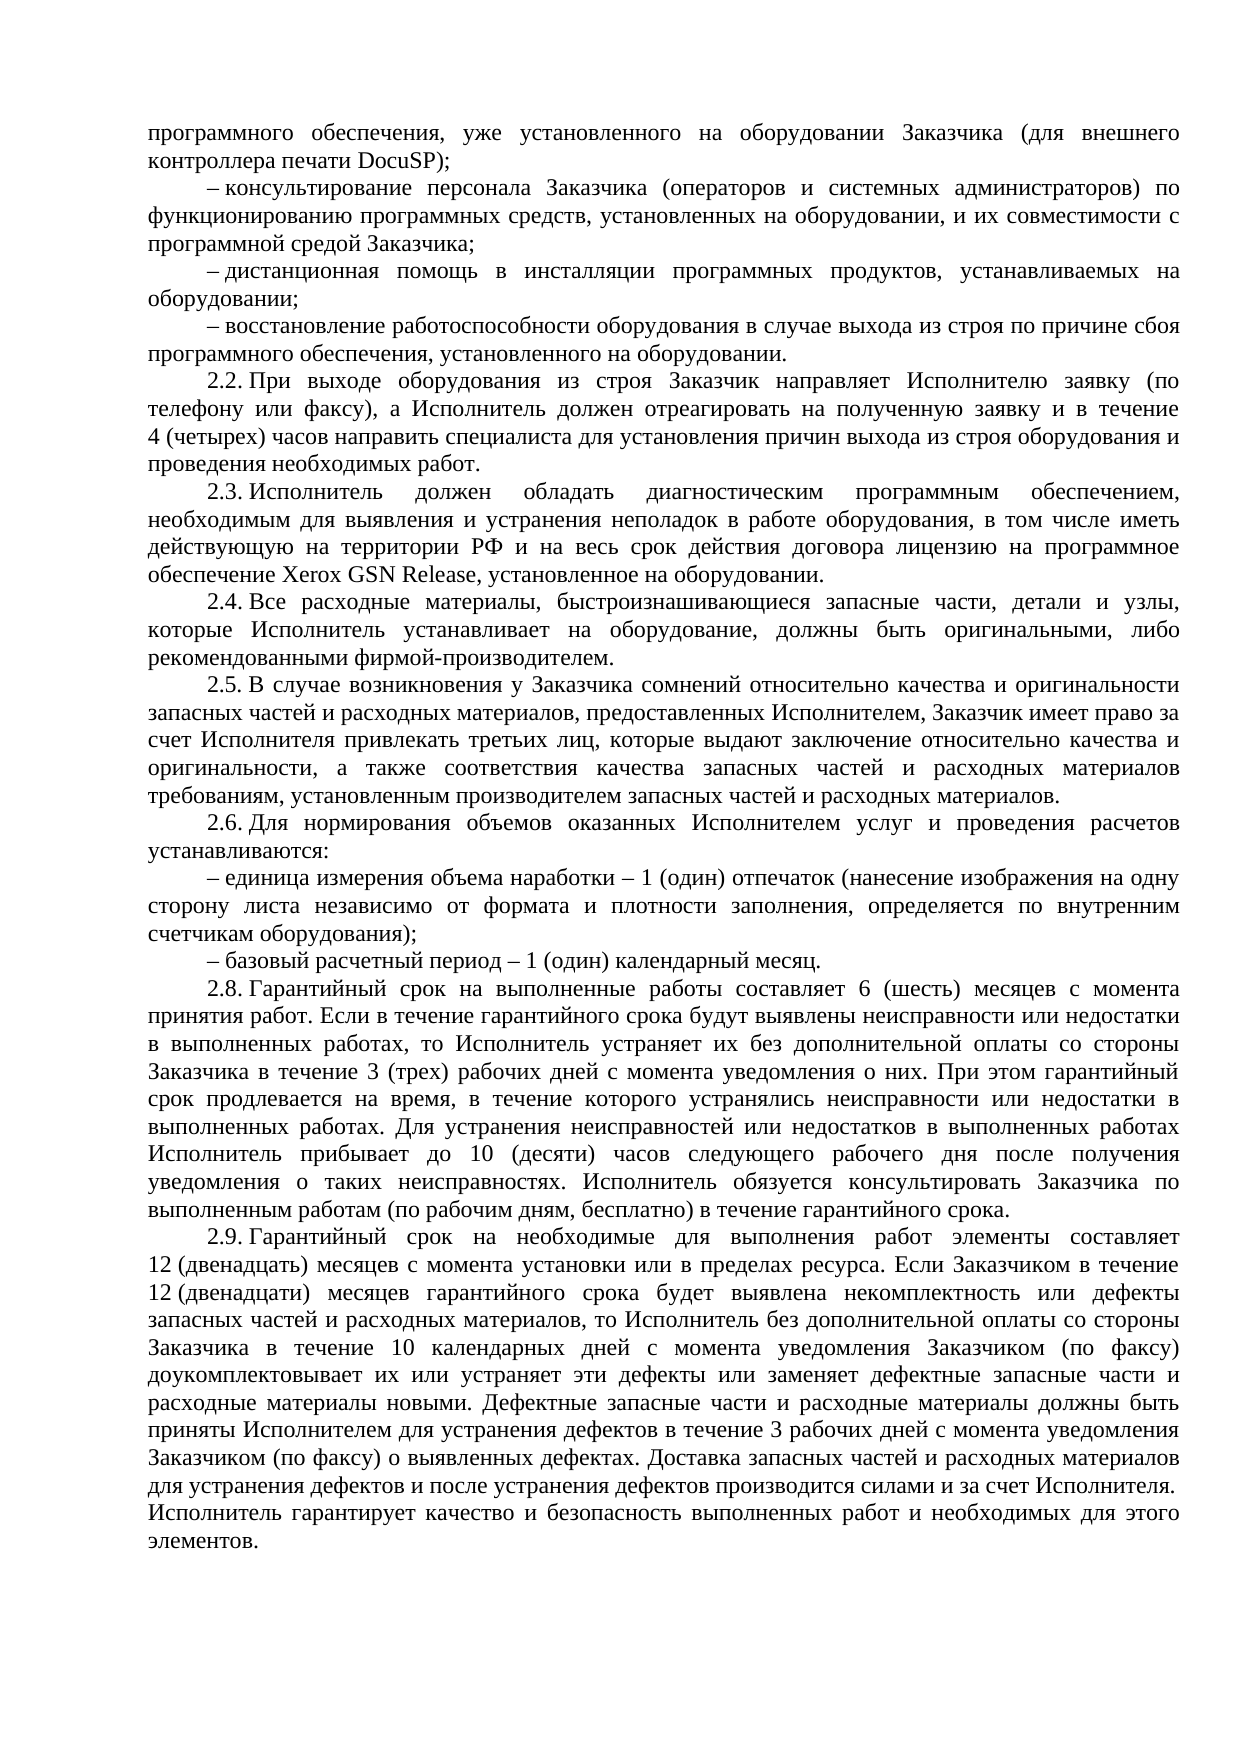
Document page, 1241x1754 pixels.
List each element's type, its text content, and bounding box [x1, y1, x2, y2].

text – дистанционная помощь в инсталляции программных продуктов, устанавливаемых на оборудовании; [148, 256, 1181, 311]
text – базовый расчетный период – 1 (один) календарный месяц. [148, 946, 1181, 974]
text 2.3. Исполнитель должен обладать диагностическим программным обеспечением, необходимым для выявления и устранения неполадок в работе оборудования, в том числе иметь действующую на территории РФ и на весь срок действия договора лицензию на программное обеспечение Xerox GSN Release, установленное на оборудовании. [148, 477, 1181, 587]
text – консультирование персонала Заказчика (операторов и системных администраторов) по функционированию программных средств, установленных на оборудовании, и их совместимости с программной средой Заказчика; [148, 173, 1181, 256]
text 2.5. В случае возникновения у Заказчика сомнений относительно качества и оригинальности запасных частей и расходных материалов, предоставленных Исполнителем, Заказчик имеет право за счет Исполнителя привлекать третьих лиц, которые выдают заключение относительно качества и оригинальности, а также соответствия качества запасных частей и расходных материалов требованиям, установленным производителем запасных частей и расходных материалов. [148, 670, 1181, 808]
text 2.8. Гарантийный срок на выполненные работы составляет 6 (шесть) месяцев с момента принятия работ. Если в течение гарантийного срока будут выявлены неисправности или недостатки в выполненных работах, то Исполнитель устраняет их без дополнительной оплаты со стороны Заказчика в течение 3 (трех) рабочих дней с момента уведомления о них. При этом гарантийный срок продлевается на время, в течение которого устранялись неисправности или недостатки в выполненных работах. Для устранения неисправностей или недостатков в выполненных работах Исполнитель прибывает до 10 (десяти) часов следующего рабочего дня после получения уведомления о таких неисправностях. Исполнитель обязуется консультировать Заказчика по выполненным работам (по рабочим дням, бесплатно) в течение гарантийного срока. [148, 974, 1181, 1222]
text 2.9. Гарантийный срок на необходимые для выполнения работ элементы составляет 12 (двенадцать) месяцев с момента установки или в пределах ресурса. Если Заказчиком в течение 12 (двенадцати) месяцев гарантийного срока будет выявлена некомплектность или дефекты запасных частей и расходных материалов, то Исполнитель без дополнительной оплаты со стороны Заказчика в течение 10 календарных дней с момента уведомления Заказчиком (по факсу) доукомплектовывает их или устраняет эти дефекты или заменяет дефектные запасные части и расходные материалы новыми. Дефектные запасные части и расходные материалы должны быть приняты Исполнителем для устранения дефектов в течение 3 рабочих дней с момента уведомления Заказчиком (по факсу) о выявленных дефектах. Доставка запасных частей и расходных материалов для устранения дефектов и после устранения дефектов производится силами и за счет Исполнителя. [148, 1222, 1181, 1498]
text Исполнитель гарантирует качество и безопасность выполненных работ и необходимых для этого элементов. [148, 1498, 1181, 1553]
text – единица измерения объема наработки – 1 (один) отпечаток (нанесение изображения на одну сторону листа независимо от формата и плотности заполнения, определяется по внутренним счетчикам оборудования); [148, 863, 1181, 946]
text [148, 118, 1181, 173]
text – восстановление работоспособности оборудования в случае выхода из строя по причине сбоя программного обеспечения, установленного на оборудовании. [148, 311, 1181, 367]
text 2.4. Все расходные материалы, быстроизнашивающиеся запасные части, детали и узлы, которые Исполнитель устанавливает на оборудование, должны быть оригинальными, либо рекомендованными фирмой-производителем. [148, 587, 1181, 670]
text 2.2. При выходе оборудования из строя Заказчик направляет Исполнителю заявку (по телефону или факсу), а Исполнитель должен отреагировать на полученную заявку и в течение 4 (четырех) часов направить специалиста для установления причин выхода из строя оборудования и проведения необходимых работ. [148, 367, 1181, 477]
text 2.6. Для нормирования объемов оказанных Исполнителем услуг и проведения расчетов устанавливаются: [148, 808, 1181, 863]
